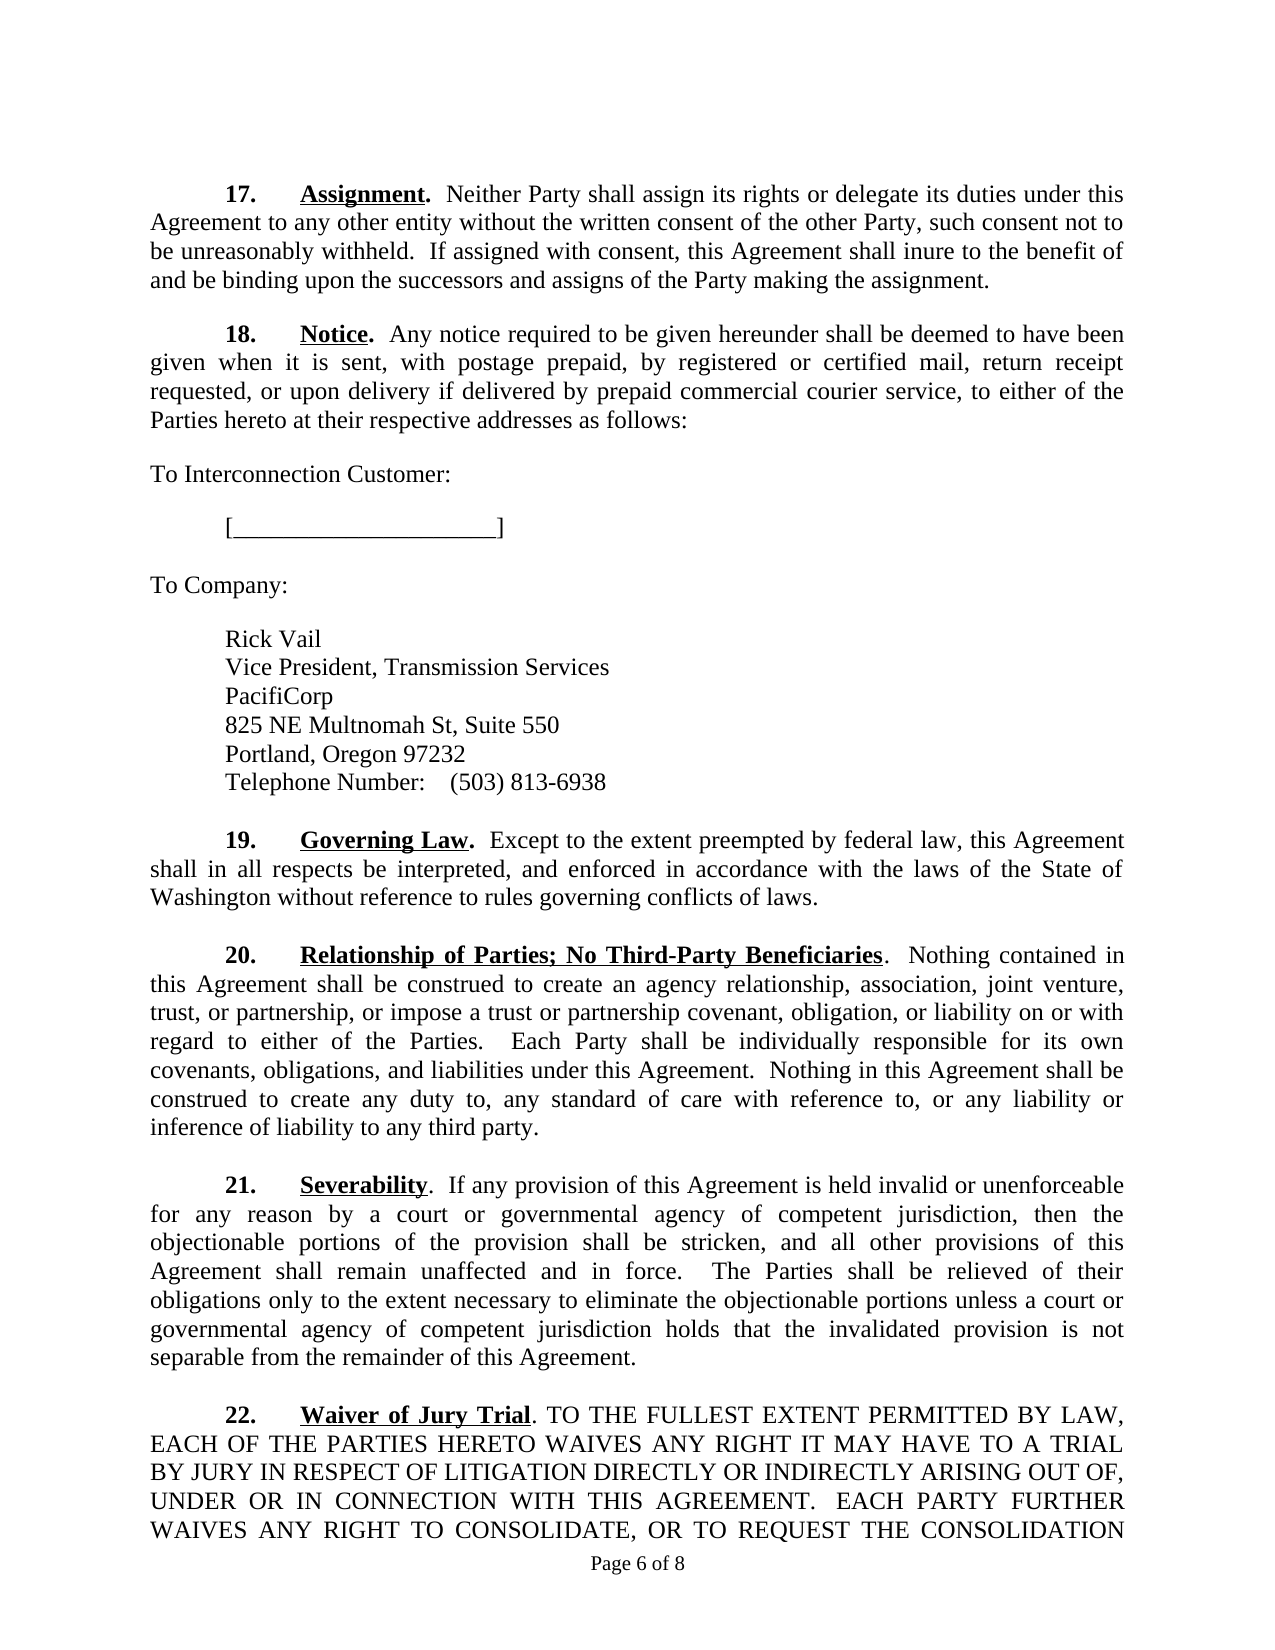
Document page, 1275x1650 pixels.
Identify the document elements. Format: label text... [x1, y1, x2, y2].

text 20. Relationship of Parties; No Third-Party Beneficiaries. Nothing contained in this Agreement shall be construed to create an agency relationship, association, joint venture, trust, or partnership, or impose a trust or partnership covenant, obligation, or liability on or with regard to either of the Parties. Each Party shall be individually responsible for its own covenants, obligations, and liabilities under this Agreement. Nothing in this Agreement shall be construed to create any duty to, any standard of care with reference to, or any liability or inference of liability to any third party. [150, 940, 1125, 1141]
text 17. Assignment. Neither Party shall assign its rights or delegate its duties under this Agreement to any other entity without the written consent of the other Party, such consent not to be unreasonably withheld. If assigned with consent, this Agreement shall inure to the benefit of and be binding upon the successors and assigns of the Party making the assignment. [150, 179, 1125, 294]
text Vice President, Transmission Services [225, 652, 1125, 681]
text [_____________________] [150, 512, 1125, 541]
text 19. Governing Law. Except to the extent preempted by federal law, this Agreement shall in all respects be interpreted, and enforced in accordance with the laws of the State of Washington without reference to rules governing conflicts of laws. [150, 825, 1125, 911]
text 825 NE Multnomah St, Suite 550 [225, 710, 1125, 739]
text Rick Vail [225, 624, 1125, 652]
text 21. Severability. If any provision of this Agreement is held invalid or unenforceable for any reason by a court or governmental agency of competent jurisdiction, then the objectionable portions of the provision shall be stricken, and all other provisions of this Agreement shall remain unaffected and in force. The Parties shall be relieved of their obligations only to the extent necessary to eliminate the objectionable portions unless a court or governmental agency of competent jurisdiction holds that the invalidated provision is not separable from the remainder of this Agreement. [150, 1170, 1125, 1371]
text PacifiCorp [225, 681, 1125, 710]
text Telephone Number: (503) 813-6938 [150, 767, 1125, 796]
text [150, 1400, 1125, 1544]
text To Company: [150, 570, 1125, 599]
text 18. Notice. Any notice required to be given hereunder shall be deemed to have been given when it is sent, with postage prepaid, by registered or certified mail, return receipt requested, or upon delivery if delivered by prepaid commercial courier service, to either of the Parties hereto at their respective addresses as follows: [150, 319, 1125, 434]
text To Interconnection Customer: [150, 459, 1125, 487]
